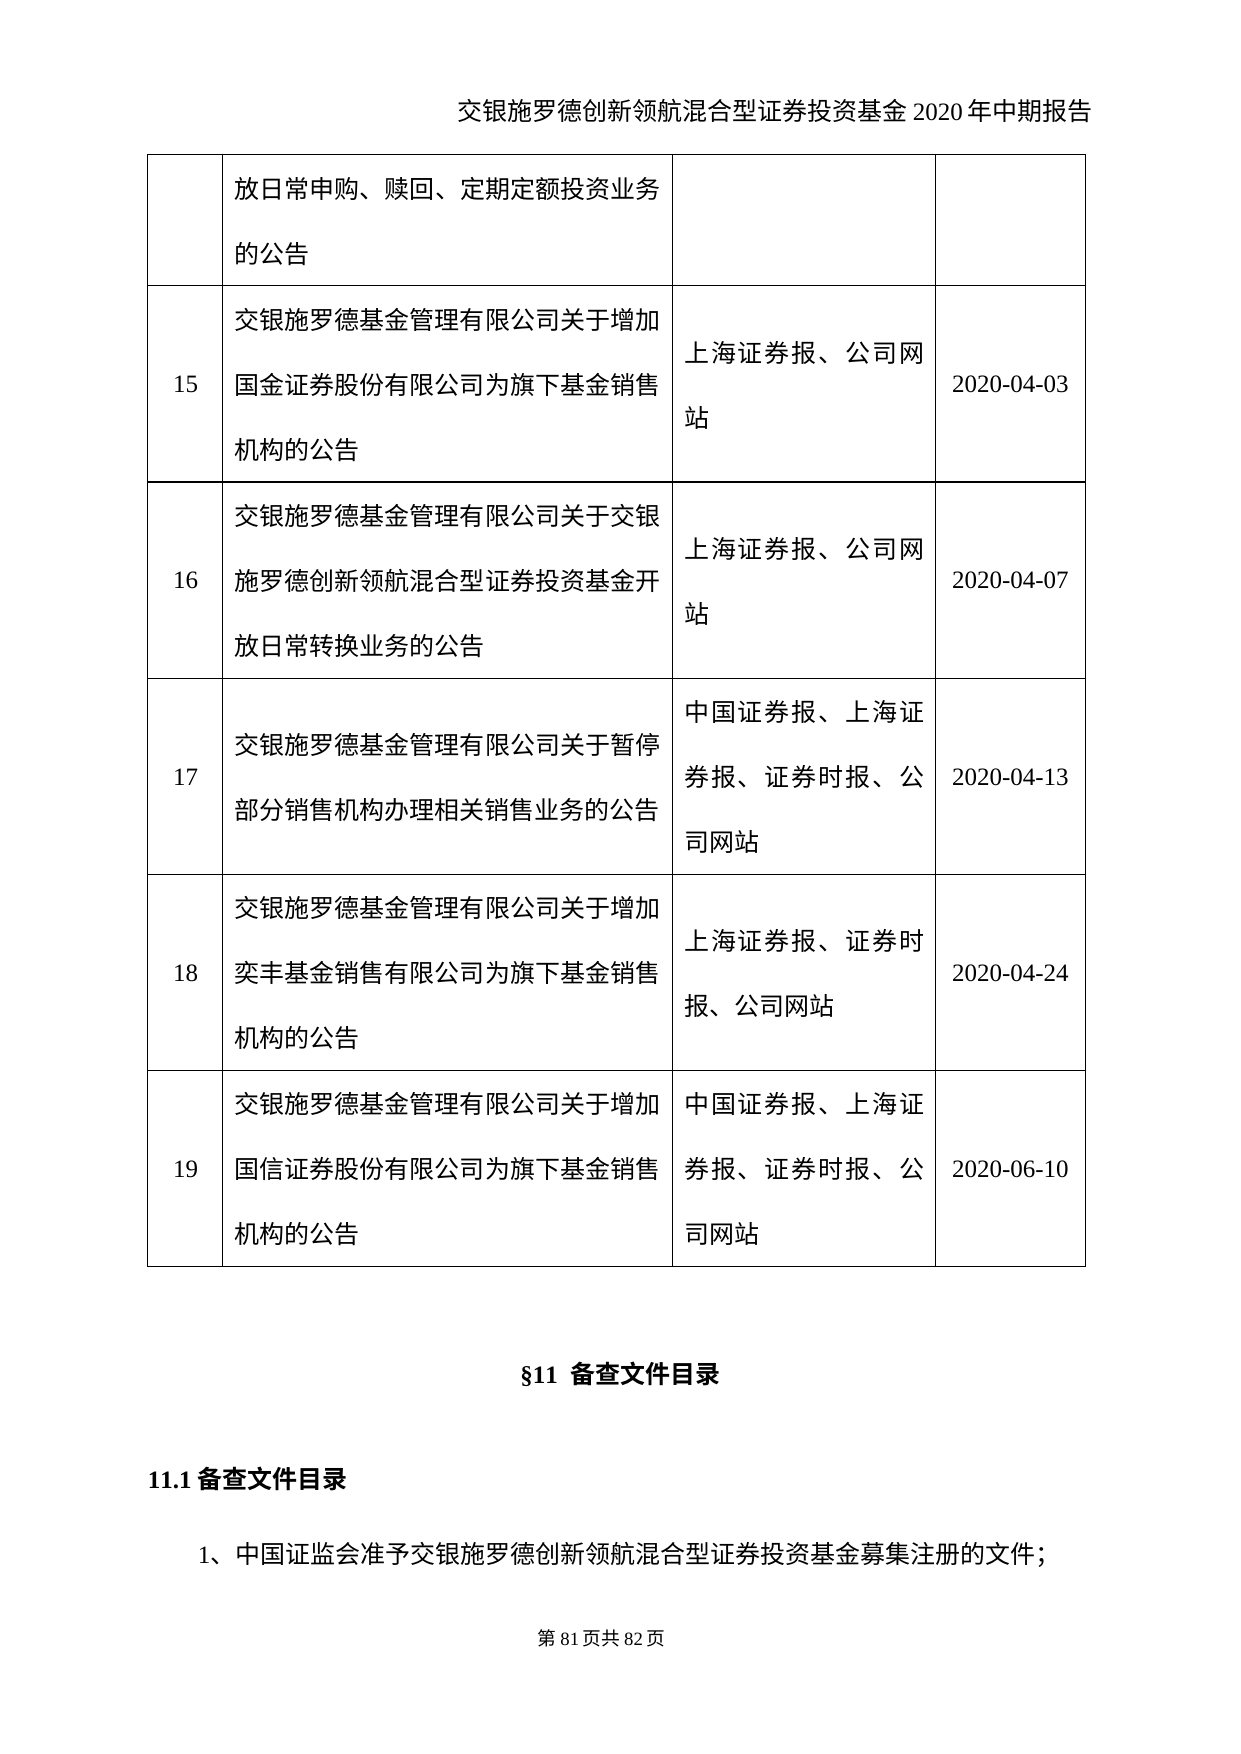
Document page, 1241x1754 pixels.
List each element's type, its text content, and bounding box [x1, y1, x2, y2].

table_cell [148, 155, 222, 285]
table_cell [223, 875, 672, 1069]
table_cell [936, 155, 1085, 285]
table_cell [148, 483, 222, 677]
subtitle 11.1 备查文件目录 [148, 1445, 1092, 1510]
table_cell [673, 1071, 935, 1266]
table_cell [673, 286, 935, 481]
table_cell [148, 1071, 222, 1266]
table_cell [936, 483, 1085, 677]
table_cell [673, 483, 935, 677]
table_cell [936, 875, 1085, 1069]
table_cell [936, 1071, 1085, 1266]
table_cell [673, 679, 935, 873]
subtitle §11 备查文件目录 [148, 1340, 1092, 1405]
text 1、中国证监会准予交银施罗德创新领航混合型证券投资基金募集注册的文件； [148, 1520, 1092, 1585]
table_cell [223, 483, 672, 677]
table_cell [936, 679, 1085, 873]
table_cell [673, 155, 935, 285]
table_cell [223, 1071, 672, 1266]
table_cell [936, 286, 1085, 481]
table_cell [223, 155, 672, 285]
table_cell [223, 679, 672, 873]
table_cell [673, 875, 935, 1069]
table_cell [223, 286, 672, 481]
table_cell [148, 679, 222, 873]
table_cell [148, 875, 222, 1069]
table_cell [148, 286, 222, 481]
